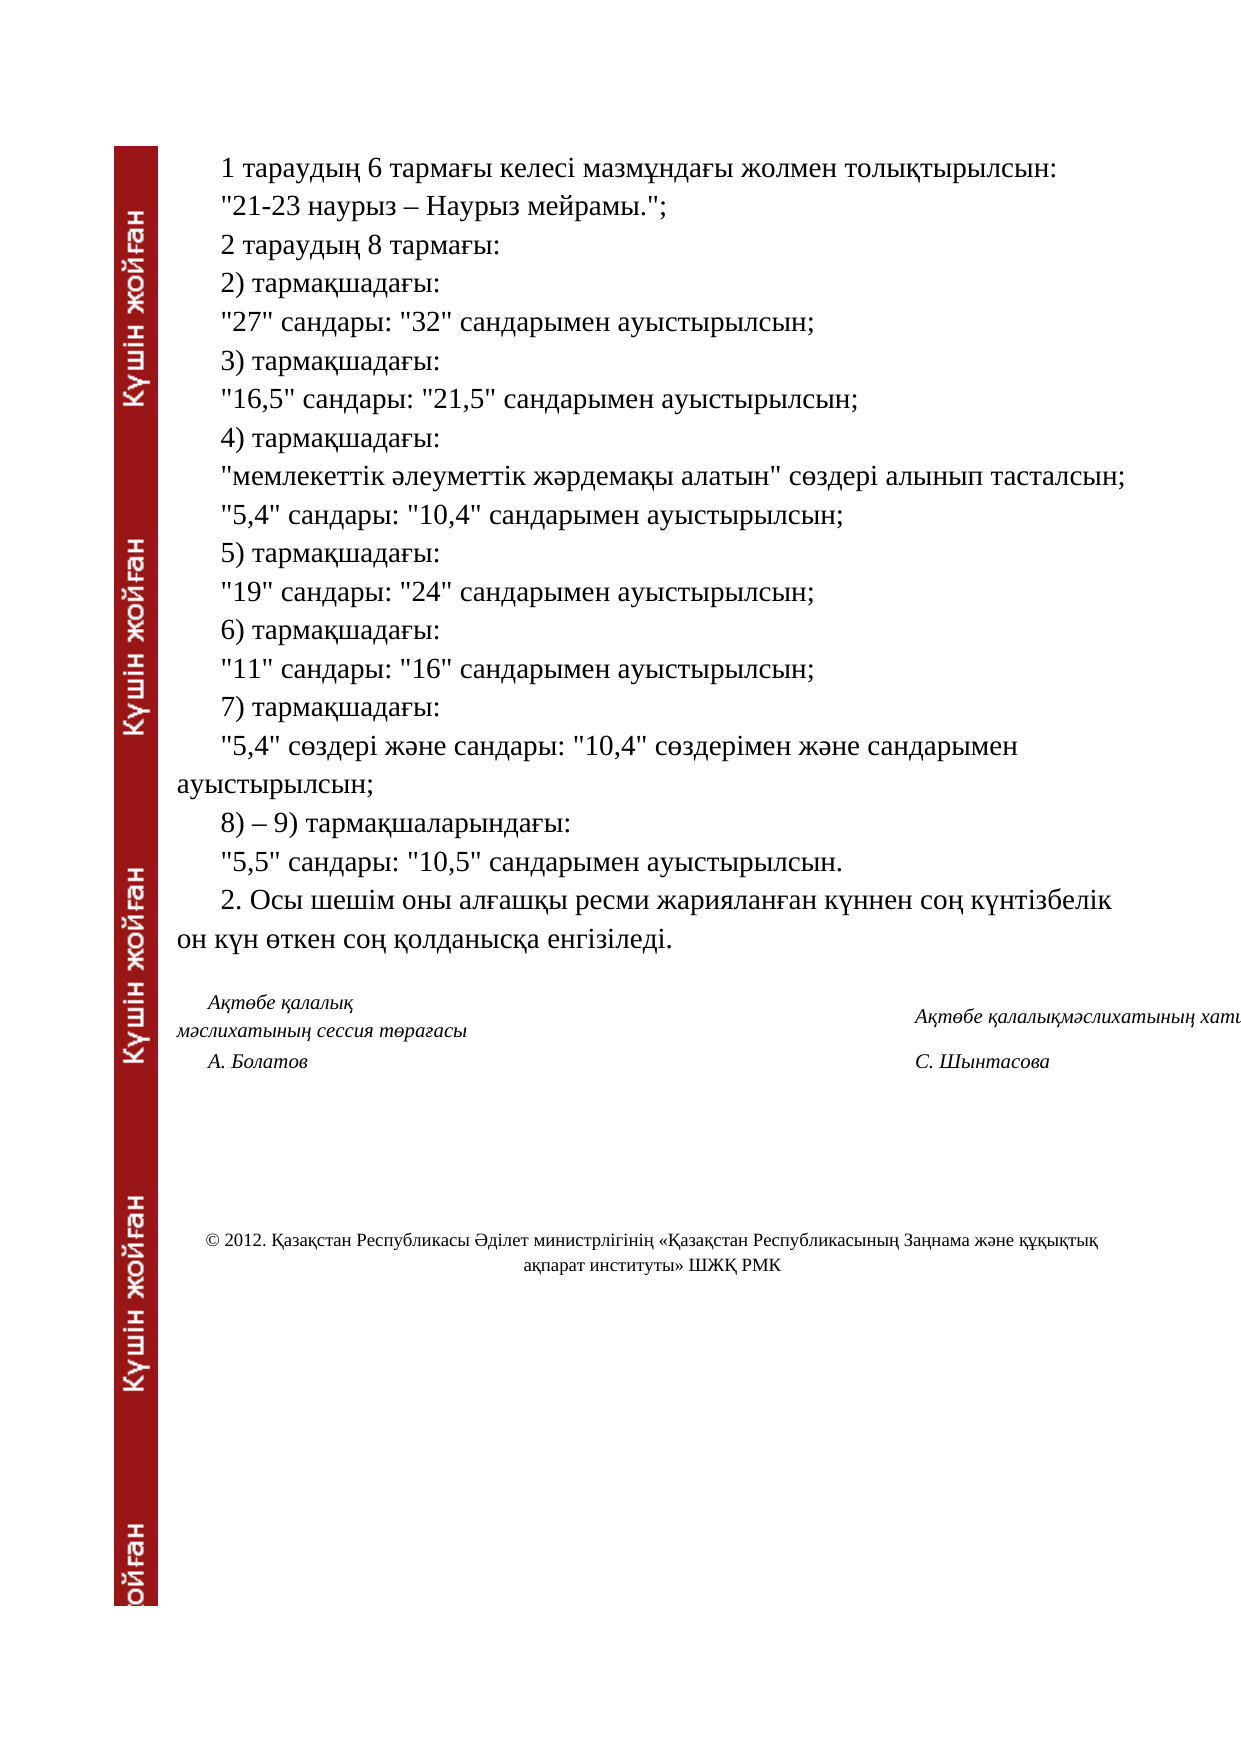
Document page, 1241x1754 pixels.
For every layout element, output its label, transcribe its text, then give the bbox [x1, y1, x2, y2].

table_cell А. Болатов [101, 1047, 913, 1078]
picture [114, 984, 158, 989]
picture [114, 1078, 158, 1229]
table_header Ақтөбе қалалықмәслихатының хатшысы [913, 989, 1240, 1047]
table_header Ақтөбе қалалық мәслихатының сессия төрағасы [101, 989, 913, 1047]
table_cell С. Шынтасова [913, 1047, 1240, 1078]
picture [114, 146, 158, 150]
text © 2012. Қазақстан Республикасы Әділет министрлігінің «Қазақстан Республикасының Заңнама және құқықтық ақпарат институты» ШЖҚ РМК [112, 1229, 1128, 1276]
picture [114, 1276, 158, 1606]
